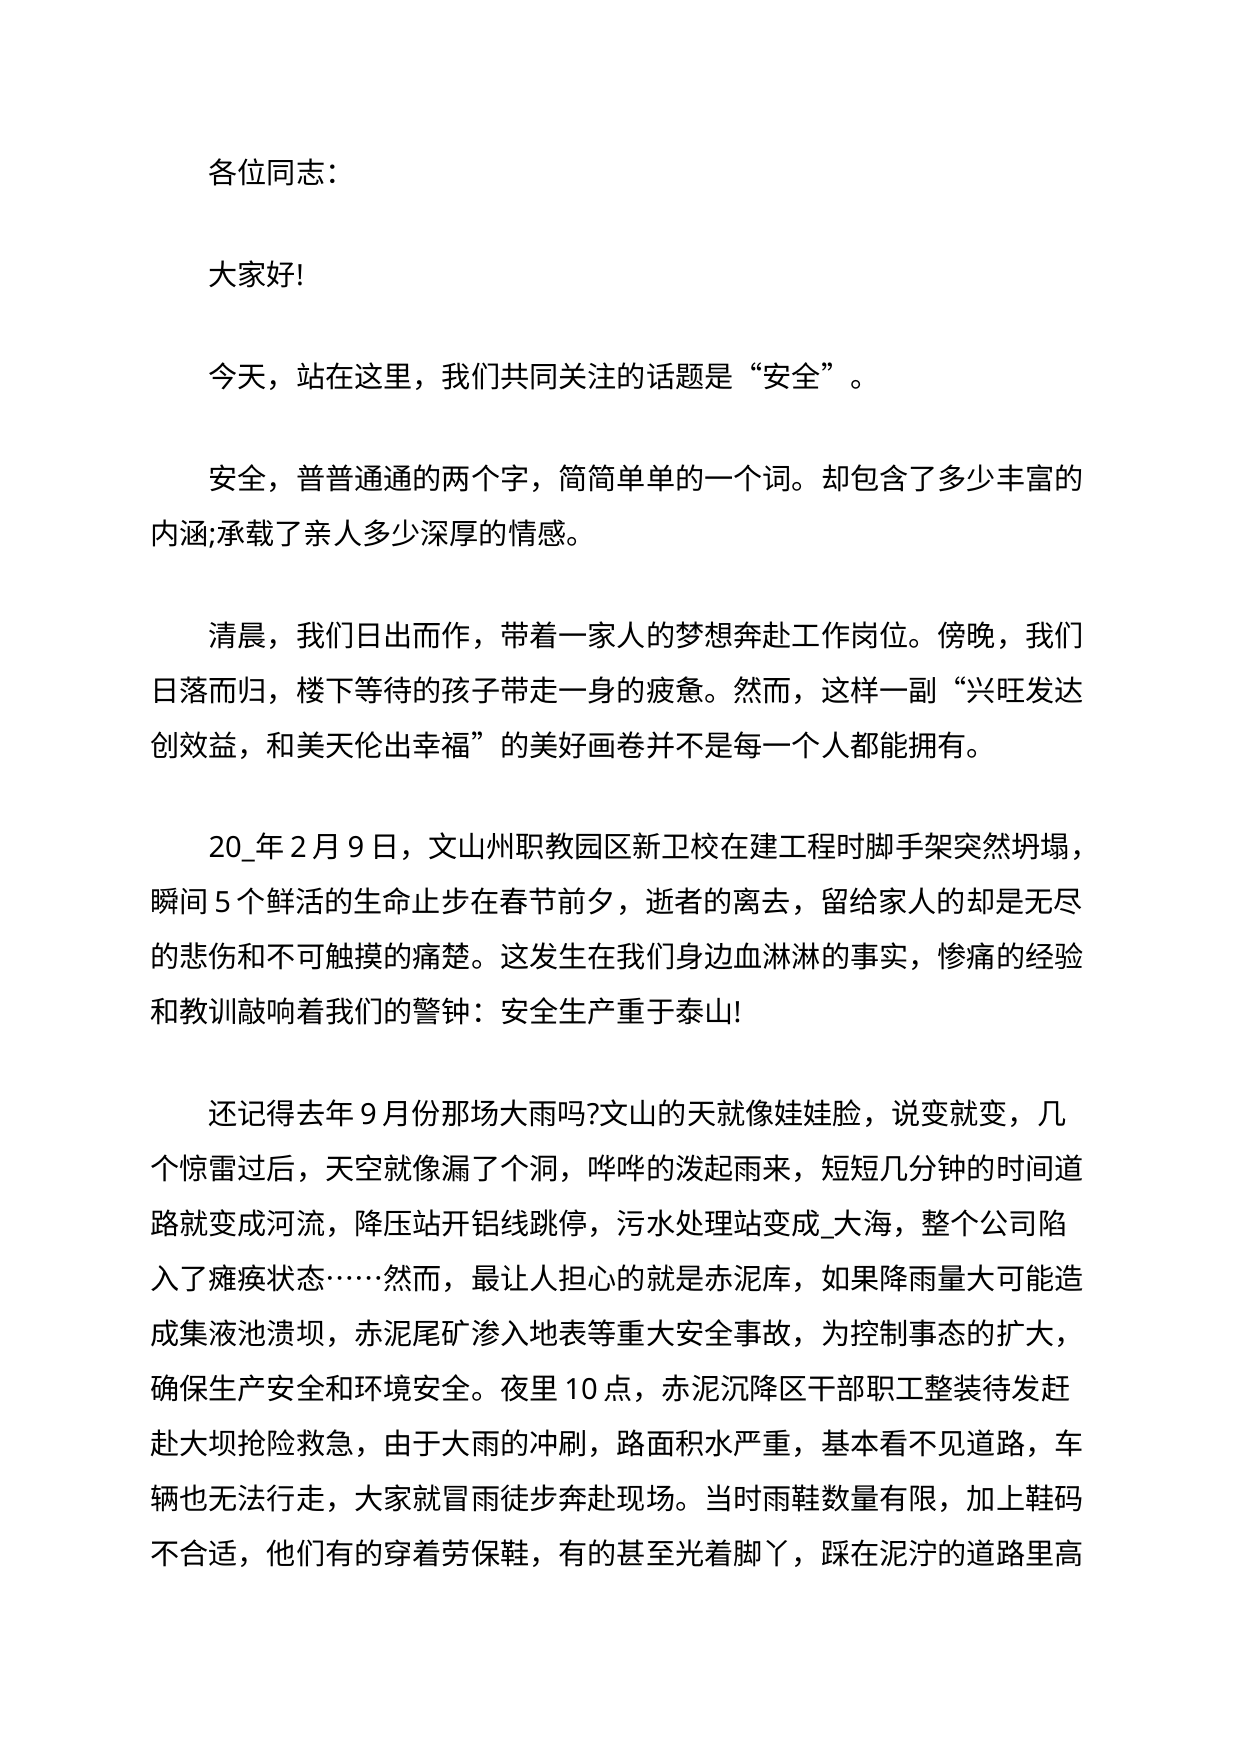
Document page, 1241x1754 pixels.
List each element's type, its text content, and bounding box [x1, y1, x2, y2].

text 清晨，我们日出而作，带着一家人的梦想奔赴工作岗位。傍晚，我们日落而归，楼下等待的孩子带走一身的疲惫。然而，这样一副“兴旺发达创效益，和美天伦出幸福”的美好画卷并不是每一个人都能拥有。 [150, 612, 1090, 764]
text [150, 1091, 1090, 1573]
text 大家好! [150, 252, 1090, 294]
text 安全，普普通通的两个字，简简单单的一个词。却包含了多少丰富的内涵;承载了亲人多少深厚的情感。 [150, 456, 1090, 553]
text 各位同志： [150, 150, 1090, 192]
text 今天，站在这里，我们共同关注的话题是“安全”。 [150, 354, 1090, 396]
text 20_年2月9日，文山州职教园区新卫校在建工程时脚手架突然坍塌，瞬间5个鲜活的生命止步在春节前夕，逝者的离去，留给家人的却是无尽的悲伤和不可触摸的痛楚。这发生在我们身边血淋淋的事实，惨痛的经验和教训敲响着我们的警钟：安全生产重于泰山! [150, 824, 1090, 1031]
